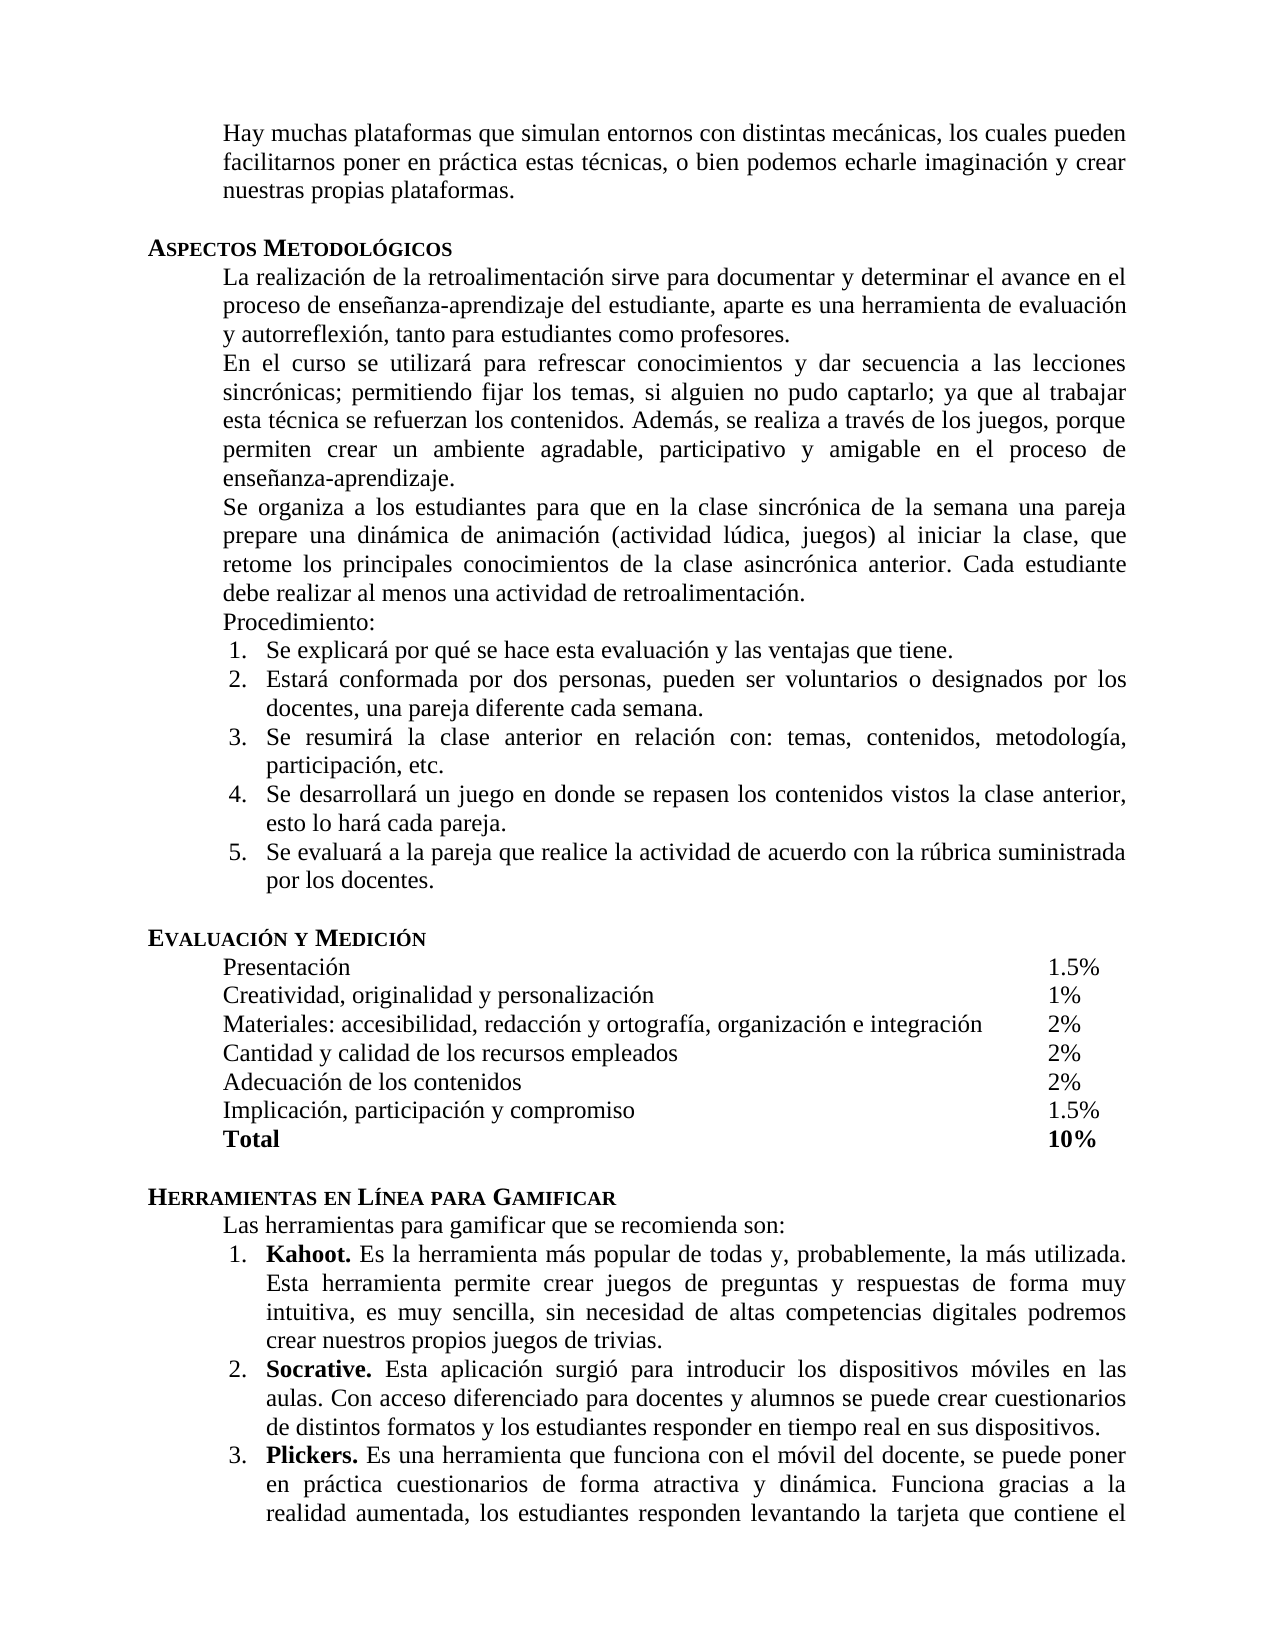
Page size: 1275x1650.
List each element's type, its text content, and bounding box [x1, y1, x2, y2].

text Materiales: accesibilidad, redacción y ortografía, organización e integración 2% [223, 1009, 1127, 1038]
text Creatividad, originalidad y personalización 1% [223, 981, 1127, 1009]
text Implicación, participación y compromiso 1.5% [223, 1096, 1127, 1124]
text Las herramientas para gamificar que se recomienda son: [223, 1211, 1127, 1239]
text En el curso se utilizará para refrescar conocimientos y dar secuencia a las lecciones sincrónicas; permitiendo fijar los temas, si alguien no pudo captarlo; ya que al trabajar esta técnica se refuerzan los contenidos. Además, se realiza a través de los juegos, porque permiten crear un ambiente agradable, participativo y amigable en el proceso de enseñanza-aprendizaje. [223, 348, 1127, 492]
list Se evaluará a la pareja que realice la actividad de acuerdo con la rúbrica suministrada por los docentes. [228, 837, 1127, 894]
text Adecuación de los contenidos 2% [223, 1067, 1127, 1096]
list Socrative. Esta aplicación surgió para introducir los dispositivos móviles en las aulas. Con acceso diferenciado para docentes y alumnos se puede crear cuestionarios de distintos formatos y los estudiantes responder en tiempo real en sus dispositivos. [228, 1354, 1127, 1441]
text La realización de la retroalimentación sirve para documentar y determinar el avance en el proceso de enseñanza-aprendizaje del estudiante, aparte es una herramienta de evaluación y autorreflexión, tanto para estudiantes como profesores. [223, 262, 1127, 348]
text Procedimiento: [223, 607, 1127, 636]
list Estará conformada por dos personas, pueden ser voluntarios o designados por los docentes, una pareja diferente cada semana. [228, 664, 1127, 722]
text Presentación 1.5% [223, 952, 1127, 981]
text Aspectos Metodológicos [148, 233, 1127, 262]
list Se desarrollará un juego en donde se repasen los contenidos vistos la clase anterior, esto lo hará cada pareja. [228, 779, 1127, 837]
text Cantidad y calidad de los recursos empleados 2% [223, 1038, 1127, 1067]
list Se resumirá la clase anterior en relación con: temas, contenidos, metodología, participación, etc. [228, 722, 1127, 779]
text Se organiza a los estudiantes para que en la clase sincrónica de la semana una pareja prepare una dinámica de animación (actividad lúdica, juegos) al iniciar la clase, que retome los principales conocimientos de la clase asincrónica anterior. Cada estudiante debe realizar al menos una actividad de retroalimentación. [223, 492, 1127, 607]
text Hay muchas plataformas que simulan entornos con distintas mecánicas, los cuales pueden facilitarnos poner en práctica estas técnicas, o bien podemos echarle imaginación y crear nuestras propias plataformas. [223, 118, 1127, 204]
text Evaluación y Medición [148, 923, 1127, 952]
list Se explicará por qué se hace esta evaluación y las ventajas que tiene. [228, 636, 1127, 664]
text Herramientas en Línea para Gamificar [148, 1182, 1127, 1211]
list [228, 1441, 1127, 1527]
text Total 10% [223, 1124, 1127, 1153]
list Kahoot. Es la herramienta más popular de todas y, probablemente, la más utilizada. Esta herramienta permite crear juegos de preguntas y respuestas de forma muy intuitiva, es muy sencilla, sin necesidad de altas competencias digitales podremos crear nuestros propios juegos de trivias. [228, 1239, 1127, 1354]
